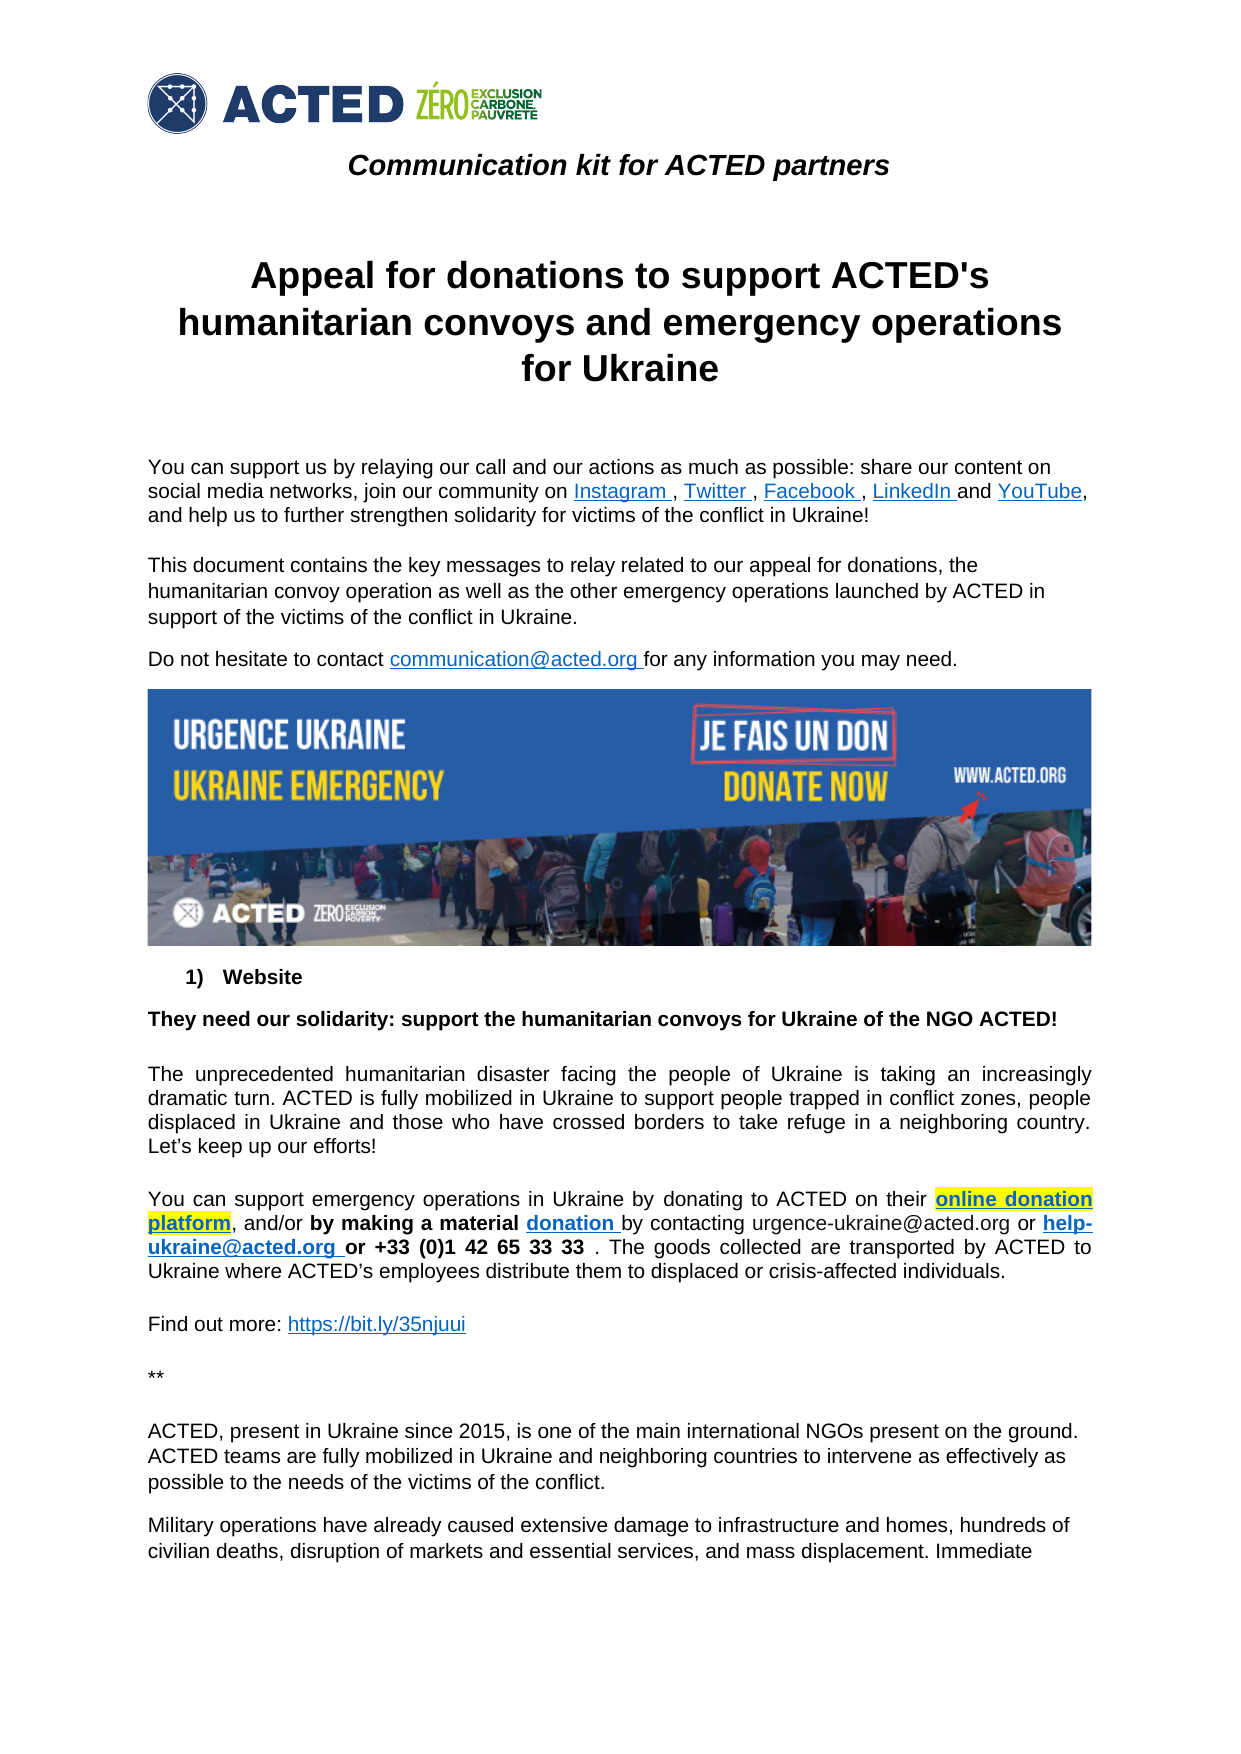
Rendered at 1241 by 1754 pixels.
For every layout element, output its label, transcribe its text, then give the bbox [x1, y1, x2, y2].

text This document contains the key messages to relay related to our appeal for donations, the humanitarian convoy operation as well as the other emergency operations launched by ACTED in support of the victims of the conflict in Ukraine. [148, 553, 1093, 628]
text ACTED, present in Ukraine since 2015, is one of the main international NGOs present on the ground. ACTED teams are fully mobilized in Ukraine and neighboring countries to intervene as effectively as possible to the needs of the victims of the conflict. [148, 1418, 1093, 1494]
text The unprecedented humanitarian disaster facing the people of Ukraine is taking an increasingly dramatic turn. ACTED is fully mobilized in Ukraine to support people trapped in conflict zones, people displaced in Ukraine and those who have crossed borders to take refuge in a neighboring country. Let’s keep up our efforts! [148, 1062, 1093, 1158]
text Communication kit for ACTED partners [148, 148, 1093, 181]
picture [147, 73, 542, 134]
list Website [185, 965, 1093, 989]
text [148, 1513, 1093, 1562]
text Find out more: https://bit.ly/35njuui [148, 1312, 1093, 1336]
text You can support emergency operations in Ukraine by donating to ACTED on their online donation platform, and/or by making a material donation by contacting urgence-ukraine@acted.org or help-ukraine@acted.org or +33 (0)1 42 65 33 33 . The goods collected are transported by ACTED to Ukraine where ACTED’s employees distribute them to displaced or crisis-affected individuals. [148, 1187, 1093, 1283]
text You can support us by relaying our call and our actions as much as possible: share our content on social media networks, join our community on Instagram , Twitter , Facebook , LinkedIn and YouTube, and help us to further strengthen solidarity for victims of the conflict in Ukraine! [148, 455, 1093, 527]
text They need our solidarity: support the humanitarian convoys for Ukraine of the NGO ACTED! [148, 1007, 1093, 1031]
text Do not hesitate to contact communication@acted.org for any information you may need. [148, 647, 1093, 671]
text Appeal for donations to support ACTED's humanitarian convoys and emergency operations for Ukraine [148, 253, 1093, 389]
picture [147, 689, 1092, 946]
text ** [148, 1365, 1093, 1389]
